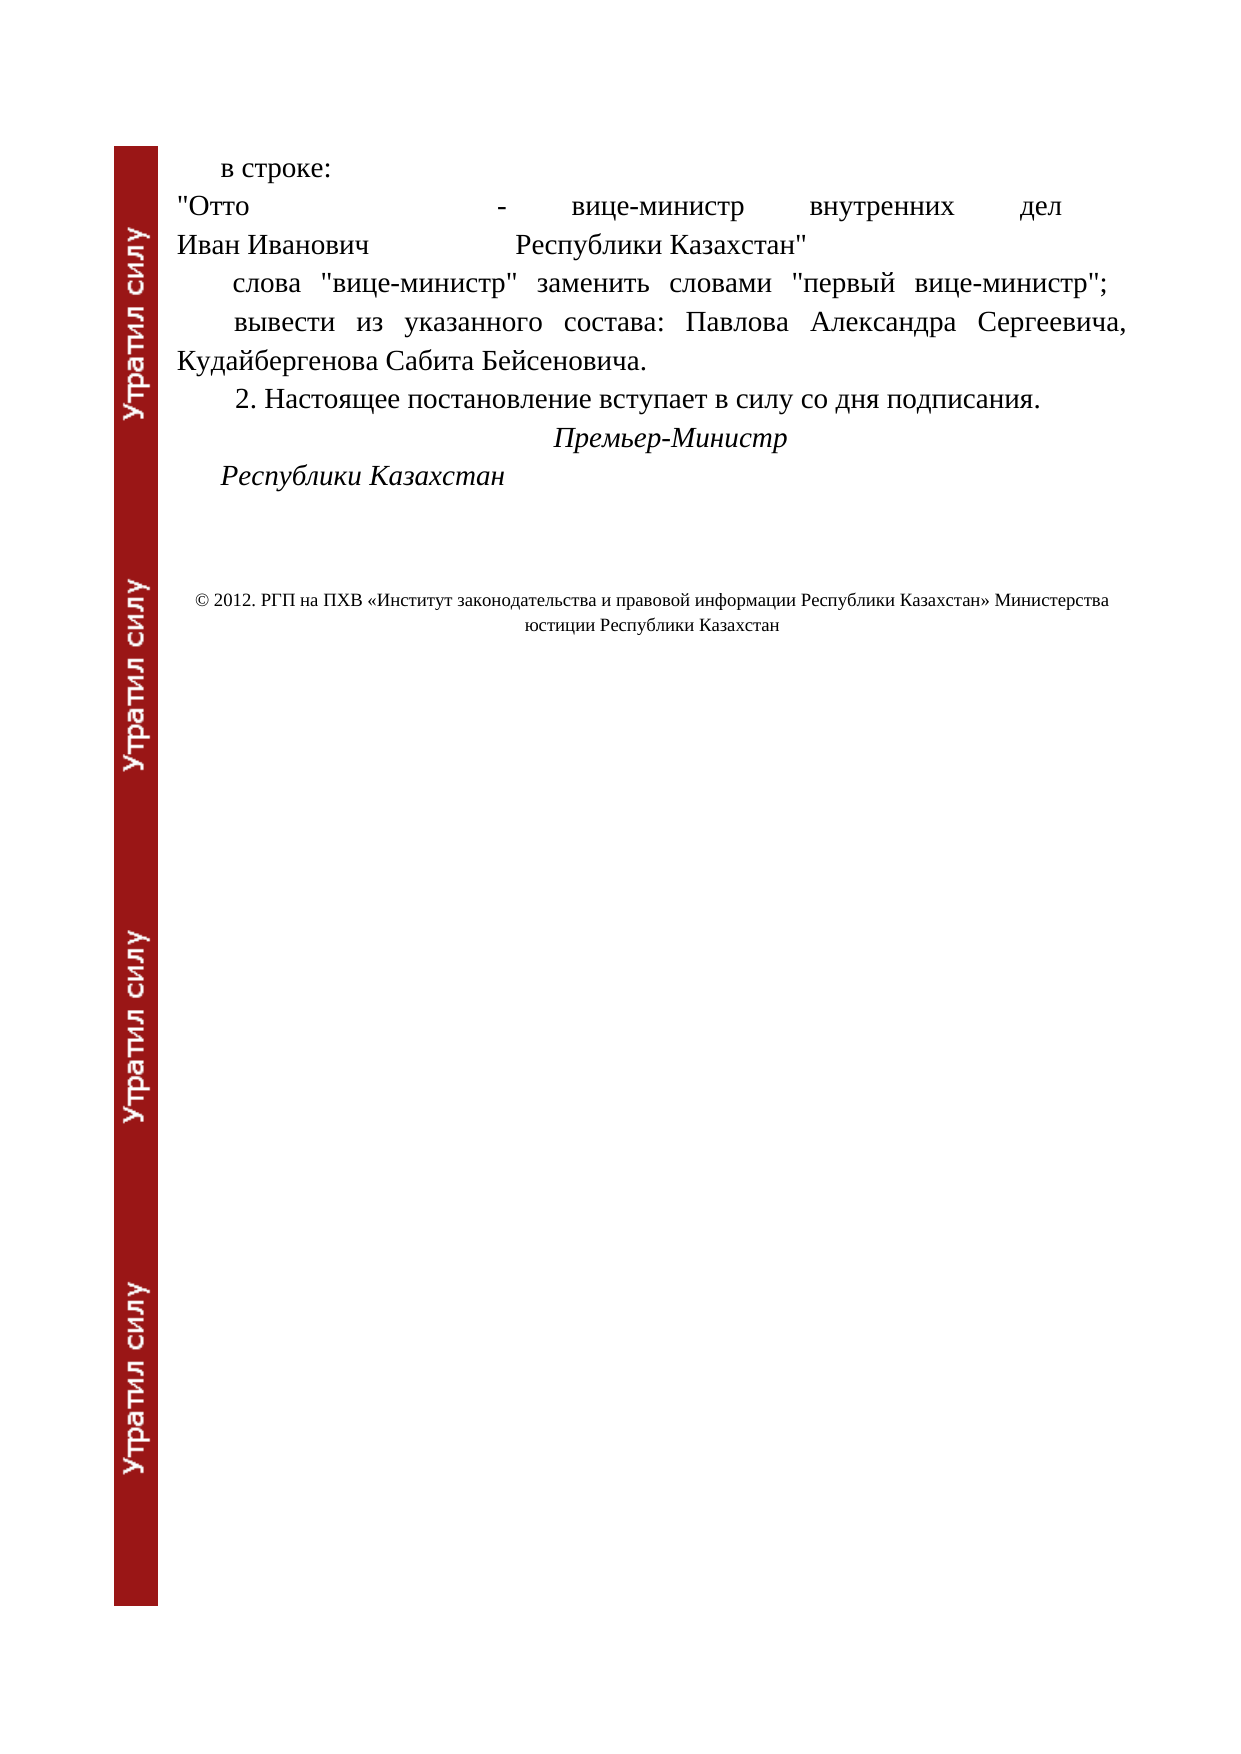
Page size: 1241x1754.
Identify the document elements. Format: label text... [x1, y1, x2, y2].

picture [114, 415, 158, 420]
text слова "вице-министр" заменить словами "первый вице-министр"; вывести из указанного состава: Павлова Александра Сергеевича, Кудайбергенова Сабита Бейсеновича. [112, 266, 1128, 376]
text "Отто - вице-министр внутренних дел Иван Иванович Республики Казахстан" [112, 188, 1128, 261]
text в строке: [112, 150, 1128, 183]
picture [114, 183, 158, 188]
picture [114, 492, 158, 589]
text © 2012. РГП на ПХВ «Институт законодательства и правовой информации Республики Казахстан» Министерства юстиции Республики Казахстан [112, 589, 1128, 635]
picture [114, 376, 158, 381]
picture [114, 146, 158, 150]
text Премьер-Министр Республики Казахстан [112, 420, 1128, 492]
picture [114, 635, 158, 1606]
picture [114, 261, 158, 266]
text 2. Настоящее постановление вступает в силу со дня подписания. [112, 381, 1128, 415]
